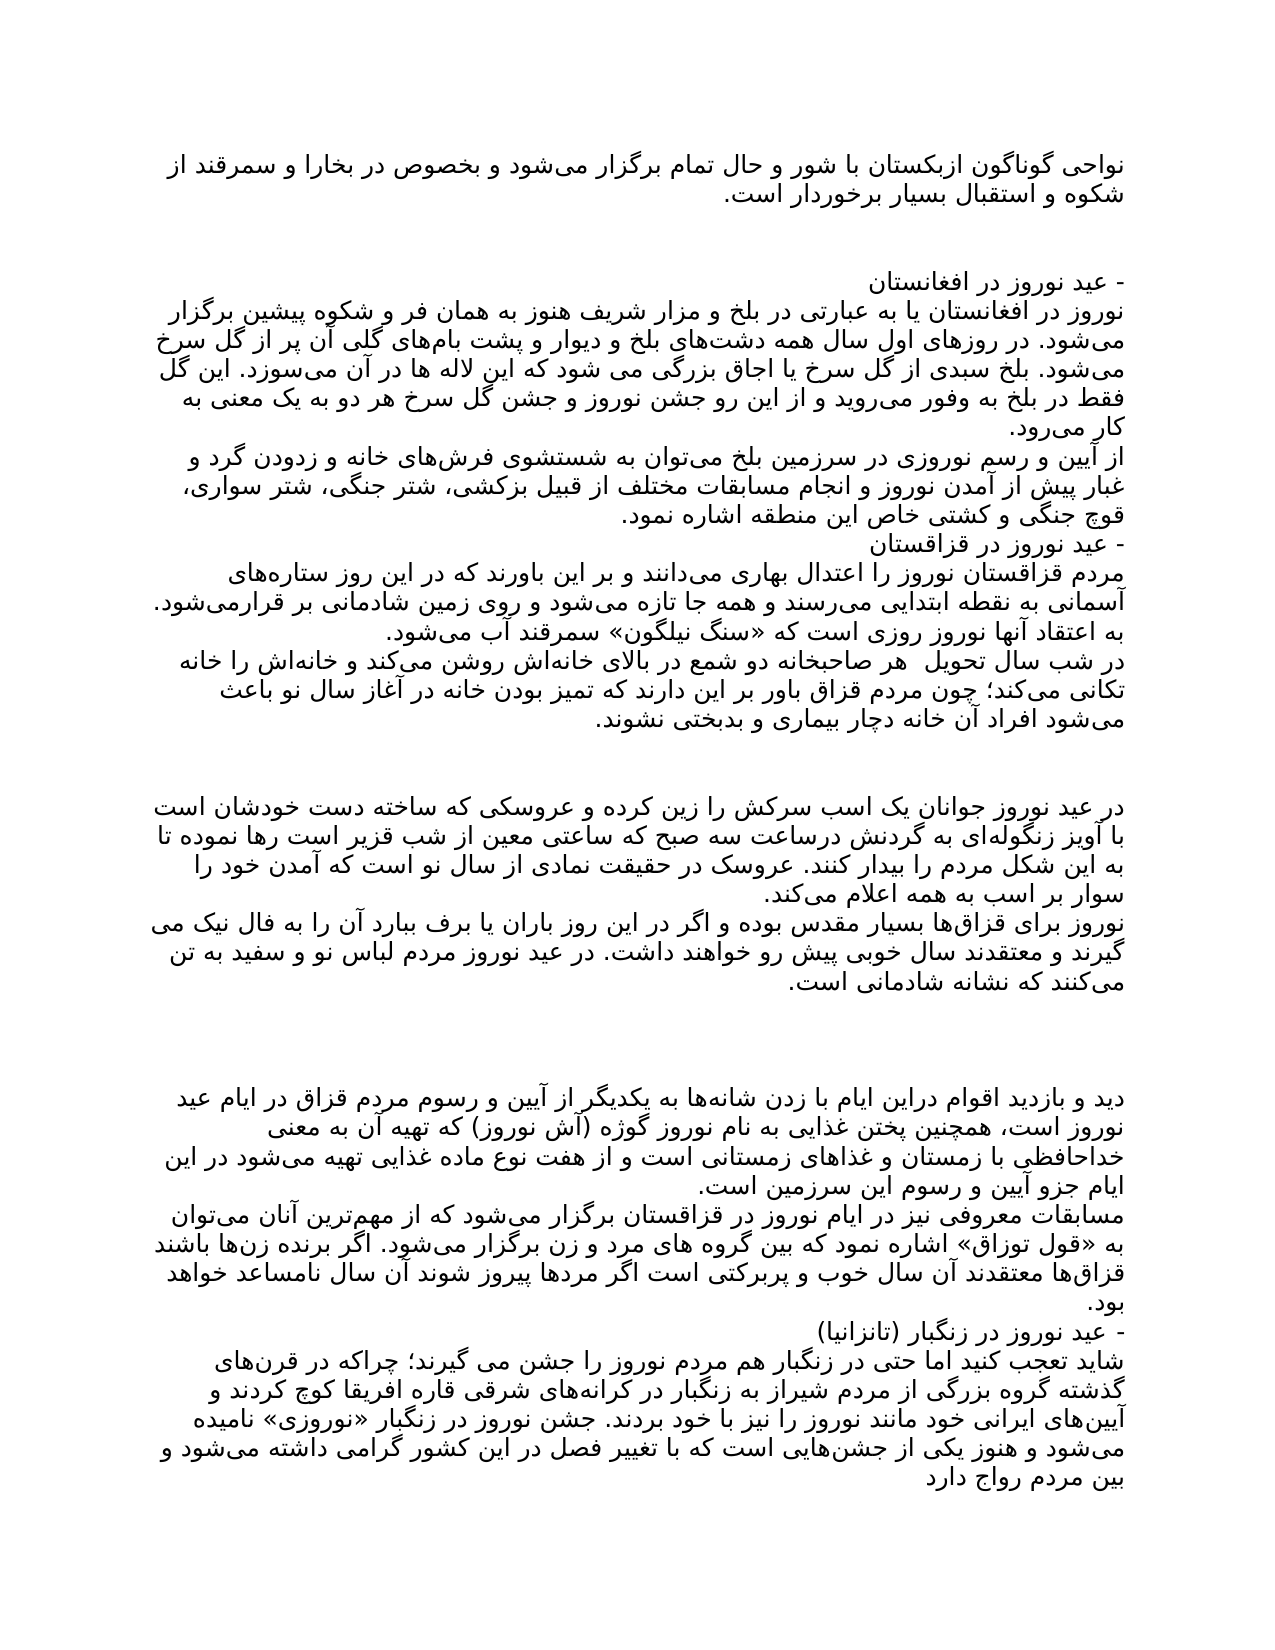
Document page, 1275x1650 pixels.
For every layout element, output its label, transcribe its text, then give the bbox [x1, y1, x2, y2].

text دید و بازدید اقوام دراین ایام با زدن شانه‌ها به یکدیگر از آیین و رسوم مردم قزاق در ایام عید نوروز است، همچنین پختن غذایی به نام نوروز گوژه (آش نوروز) که تهیه آن به معنی خداحافظی با زمستان و غذاهای زمستانی است و از هفت نوع ماده غذایی تهیه می‌شود در این ایام جزو آیین و رسوم این سرزمین است. مسابقات معروفی نیز در ایام نوروز در قزاقستان برگزار می‌شود که از مهم‌ترین آنان می‌توان به «قول توزاق» اشاره نمود که بین گروه های مرد و زن برگزار می‌شود. اگر برنده زن‌ها باشند قزاق‌ها معتقدند آن سال خوب و پربرکتی است اگر مردها پیروز شوند آن سال نامساعد خواهد بود. - عید نوروز در زنگبار (تانزانیا) شاید تعجب کنید اما حتی در زنگبار هم مردم نوروز را جشن می گیرند؛‌ چراکه در قرن‌های گذشته گروه بزرگی از مردم شیراز به زنگبار در کرانه‌های شرقی قاره افریقا کوچ کردند و آیین‌های ایرانی خود مانند نوروز را نیز با خود بردند. جشن نوروز در زنگبار «نوروزی» نامیده می‌شود و هنوز یکی از جشن‌هایی است که با تغییر فصل در این کشور گرامی داشته می‌شود و بین مردم رواج دارد [150, 1083, 1125, 1492]
text در عید نوروز جوانان یک اسب سرکش را زین کرده و عروسکی که ساخته دست خودشان است با آویز زنگوله‌ای به گردنش درساعت سه صبح که ساعتی معین از شب قزیر است رها نموده تا به این شکل مردم را بیدار کنند. عروسک در حقیقت نمادی از سال نو است که آمدن خود را سوار بر اسب به همه اعلام می‌کند. نوروز برای قزاق‌ها بسیار مقدس بوده و اگر در این روز باران یا برف ببارد آن را به فال نیک می گیرند و معتقدند سال خوبی پیش رو خواهند داشت. در عید نوروز مردم لباس نو و سفید به تن می‌کنند که نشانه شادمانی است. [150, 762, 1125, 996]
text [150, 150, 1125, 208]
text - عید نوروز در افغانستان نوروز در افغانستان یا به عبارتی در بلخ و مزار شریف هنوز به همان فر و شکوه پیشین برگزار می‌شود. در روزهای اول سال همه دشت‌های بلخ و دیوار و پشت بام‌های گلی آن پر از گل سرخ می‌شود. بلخ سبدی از گل سرخ یا اجاق بزرگی می شود که این لاله ها در آن می‌‌سوزد. این گل فقط در بلخ به وفور می‌‌روید و از این رو جشن نوروز و جشن گل سرخ هر دو به یک معنی به کار می‌رود. از آیین و رسم نوروزی در سرزمین بلخ می‌توان به شستشوی فرش‌های خانه و زدودن گرد و غبار پیش از آمدن نوروز و انجام مسابقات مختلف از قبیل بزکشی، شتر جنگی، شتر سواری، قوچ جنگی و کشتی خاص این منطقه اشاره نمود. - عید نوروز در قزاقستان مردم قزاقستان نوروز را اعتدال بهاری می‌‌دانند و بر این باورند که در این روز ستاره‌های آسمانی به نقطه ابتدایی می‌‌رسند و همه جا تازه می‌شود و روی زمین شادمانی بر قرارمی‌شود. به اعتقاد آنها نوروز روزی است که «سنگ نیلگون» سمرقند آب می‌شود. در شب سال تحویل هر صاحبخانه دو شمع در بالای خانه‌اش روشن می‌کند و خانه‌اش را خانه تکانی می‌‌کند؛ چون مردم قزاق باور بر این دارند که تمیز بودن خانه در آغاز سال نو باعث می‌شود افراد آن خانه دچار بیماری و بدبختی نشوند. [150, 237, 1125, 733]
